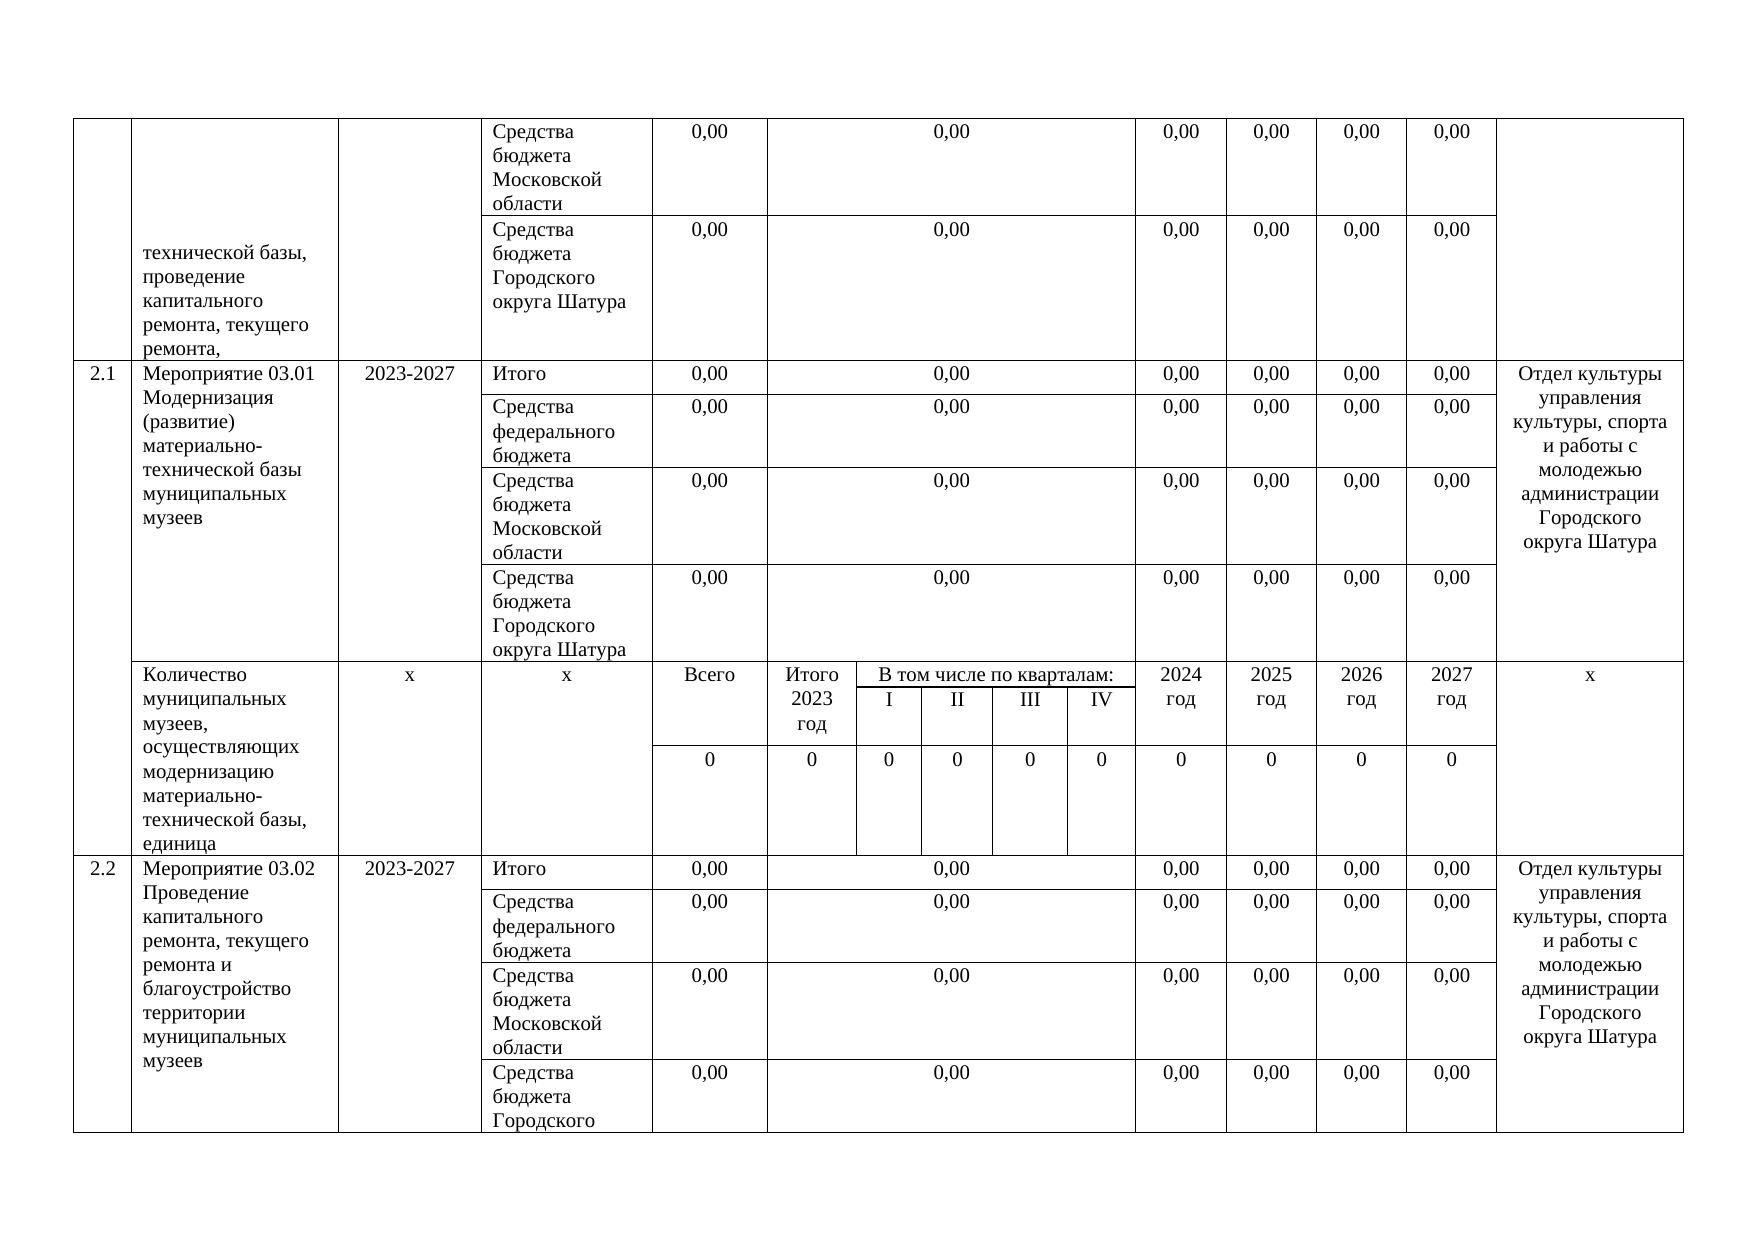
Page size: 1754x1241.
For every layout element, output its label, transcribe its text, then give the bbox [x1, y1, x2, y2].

table_cell 0 [768, 746, 856, 855]
table_cell 0,00 [1227, 468, 1316, 564]
table_cell 0,00 [653, 1060, 767, 1132]
table_cell 0,00 [1407, 1060, 1496, 1132]
table_cell 0,00 [768, 468, 1135, 564]
table_cell 0,00 [1407, 963, 1496, 1059]
table_cell I [857, 688, 921, 745]
table_cell Средства бюджета Московской области [482, 963, 652, 1059]
table_cell 0,00 [1317, 963, 1406, 1059]
table_cell 0,00 [1407, 468, 1496, 564]
table_cell 0,00 [1136, 468, 1226, 564]
table_cell 2.2 [74, 856, 131, 1132]
table_cell 0 [857, 746, 921, 855]
table_cell 2.1 [74, 361, 131, 855]
table_cell 0,00 [653, 119, 767, 215]
table_cell 0,00 [653, 963, 767, 1059]
table_cell II [922, 688, 992, 745]
table_cell Средства бюджета Городского округа Шатура [482, 216, 652, 360]
table_cell 0,00 [768, 890, 1135, 962]
table_cell 0,00 [1227, 963, 1316, 1059]
table_cell 0,00 [653, 856, 767, 888]
table_cell 0 [922, 746, 992, 855]
table_cell 0,00 [1136, 361, 1226, 393]
table_cell 0,00 [1136, 890, 1226, 962]
table_cell 0,00 [1317, 468, 1406, 564]
table_cell 0,00 [768, 119, 1135, 215]
table_cell 0,00 [1317, 216, 1406, 360]
table_cell 0,00 [1407, 565, 1496, 661]
table_cell 0,00 [1227, 1060, 1316, 1132]
table_cell 0,00 [653, 565, 767, 661]
table_cell 0,00 [768, 565, 1135, 661]
table_cell 0,00 [1407, 216, 1496, 360]
table_cell 2023-2027 [339, 856, 481, 1132]
table_cell 0,00 [768, 216, 1135, 360]
table_cell 0,00 [1136, 1060, 1226, 1132]
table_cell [482, 1060, 652, 1132]
table_cell 0,00 [1317, 856, 1406, 888]
table_cell 0,00 [653, 890, 767, 962]
table_cell 0,00 [653, 216, 767, 360]
table_cell 2027 год [1407, 662, 1496, 745]
table_cell 0,00 [1407, 361, 1496, 393]
table_cell 2025 год [1227, 662, 1316, 745]
table_cell Мероприятие 03.02 Проведение капитального ремонта, текущего ремонта и благоустройство территории муниципальных музеев [132, 856, 338, 1132]
table_cell Отдел культуры управления культуры, спорта и работы с молодежью администрации Городского округа Шатура [1497, 856, 1683, 1132]
table_cell Итого [482, 856, 652, 888]
table_cell 0,00 [1136, 565, 1226, 661]
table_cell 0,00 [1227, 395, 1316, 467]
table_cell 0,00 [1227, 119, 1316, 215]
table_cell 0,00 [1136, 119, 1226, 215]
table_cell Средства бюджета Городского округа Шатура [482, 565, 652, 661]
table_cell В том числе по кварталам: [857, 662, 1135, 686]
table_cell III [993, 688, 1067, 745]
table_cell Всего [653, 662, 767, 745]
table_cell 0 [1068, 746, 1135, 855]
table_cell 0 [1317, 746, 1406, 855]
table_cell 0,00 [768, 395, 1135, 467]
table_cell 0,00 [1317, 1060, 1406, 1132]
table_cell 0,00 [1317, 119, 1406, 215]
table_cell 0,00 [1407, 856, 1496, 888]
table_cell 0,00 [1227, 361, 1316, 393]
table_cell Средства федерального бюджета [482, 890, 652, 962]
table_cell х [1497, 662, 1683, 855]
table_cell 0,00 [1227, 565, 1316, 661]
table_cell 2024 год [1136, 662, 1226, 745]
table_cell Мероприятие 03.01 Модернизация (развитие) материально-технической базы муниципальных музеев [132, 361, 338, 661]
table_cell 0,00 [653, 395, 767, 467]
table_cell 0,00 [1407, 890, 1496, 962]
table_cell 0 [1407, 746, 1496, 855]
table_cell х [482, 662, 652, 855]
table_cell 0 [1227, 746, 1316, 855]
table_cell Количество муниципальных музеев, осуществляющих модернизацию материально-технической базы, единица [132, 662, 338, 855]
table_cell 0,00 [1227, 216, 1316, 360]
table_cell 0,00 [1136, 216, 1226, 360]
table_cell Отдел культуры управления культуры, спорта и работы с молодежью администрации Городского округа Шатура [1497, 361, 1683, 661]
table_cell 2026 год [1317, 662, 1406, 745]
table_cell Средства федерального бюджета [482, 395, 652, 467]
table_cell 0,00 [1317, 361, 1406, 393]
table_cell 0 [653, 746, 767, 855]
table_cell 0,00 [768, 963, 1135, 1059]
table_cell 0,00 [768, 856, 1135, 888]
table_cell Итого 2023 год [768, 662, 856, 745]
table_cell 0,00 [1407, 395, 1496, 467]
table_cell 0,00 [1407, 119, 1496, 215]
table_cell 0,00 [653, 361, 767, 393]
table_cell х [339, 662, 481, 855]
table_cell IV [1068, 688, 1135, 745]
table_cell 0,00 [1136, 395, 1226, 467]
table_cell Средства бюджета Московской области [482, 119, 652, 215]
table_cell Итого [482, 361, 652, 393]
table_cell 2023-2027 [339, 361, 481, 661]
table_cell 0,00 [768, 361, 1135, 393]
table_cell 0,00 [768, 1060, 1135, 1132]
table_cell 0,00 [1136, 963, 1226, 1059]
table_cell 0,00 [653, 468, 767, 564]
table_cell Средства бюджета Московской области [482, 468, 652, 564]
table_cell 0,00 [1317, 890, 1406, 962]
table_cell 0,00 [1227, 856, 1316, 888]
table_cell 0,00 [1317, 395, 1406, 467]
table_cell 0,00 [1317, 565, 1406, 661]
table_cell 0 [1136, 746, 1226, 855]
table_cell 0,00 [1136, 856, 1226, 888]
table_cell 0,00 [1227, 890, 1316, 962]
table_cell 0 [993, 746, 1067, 855]
